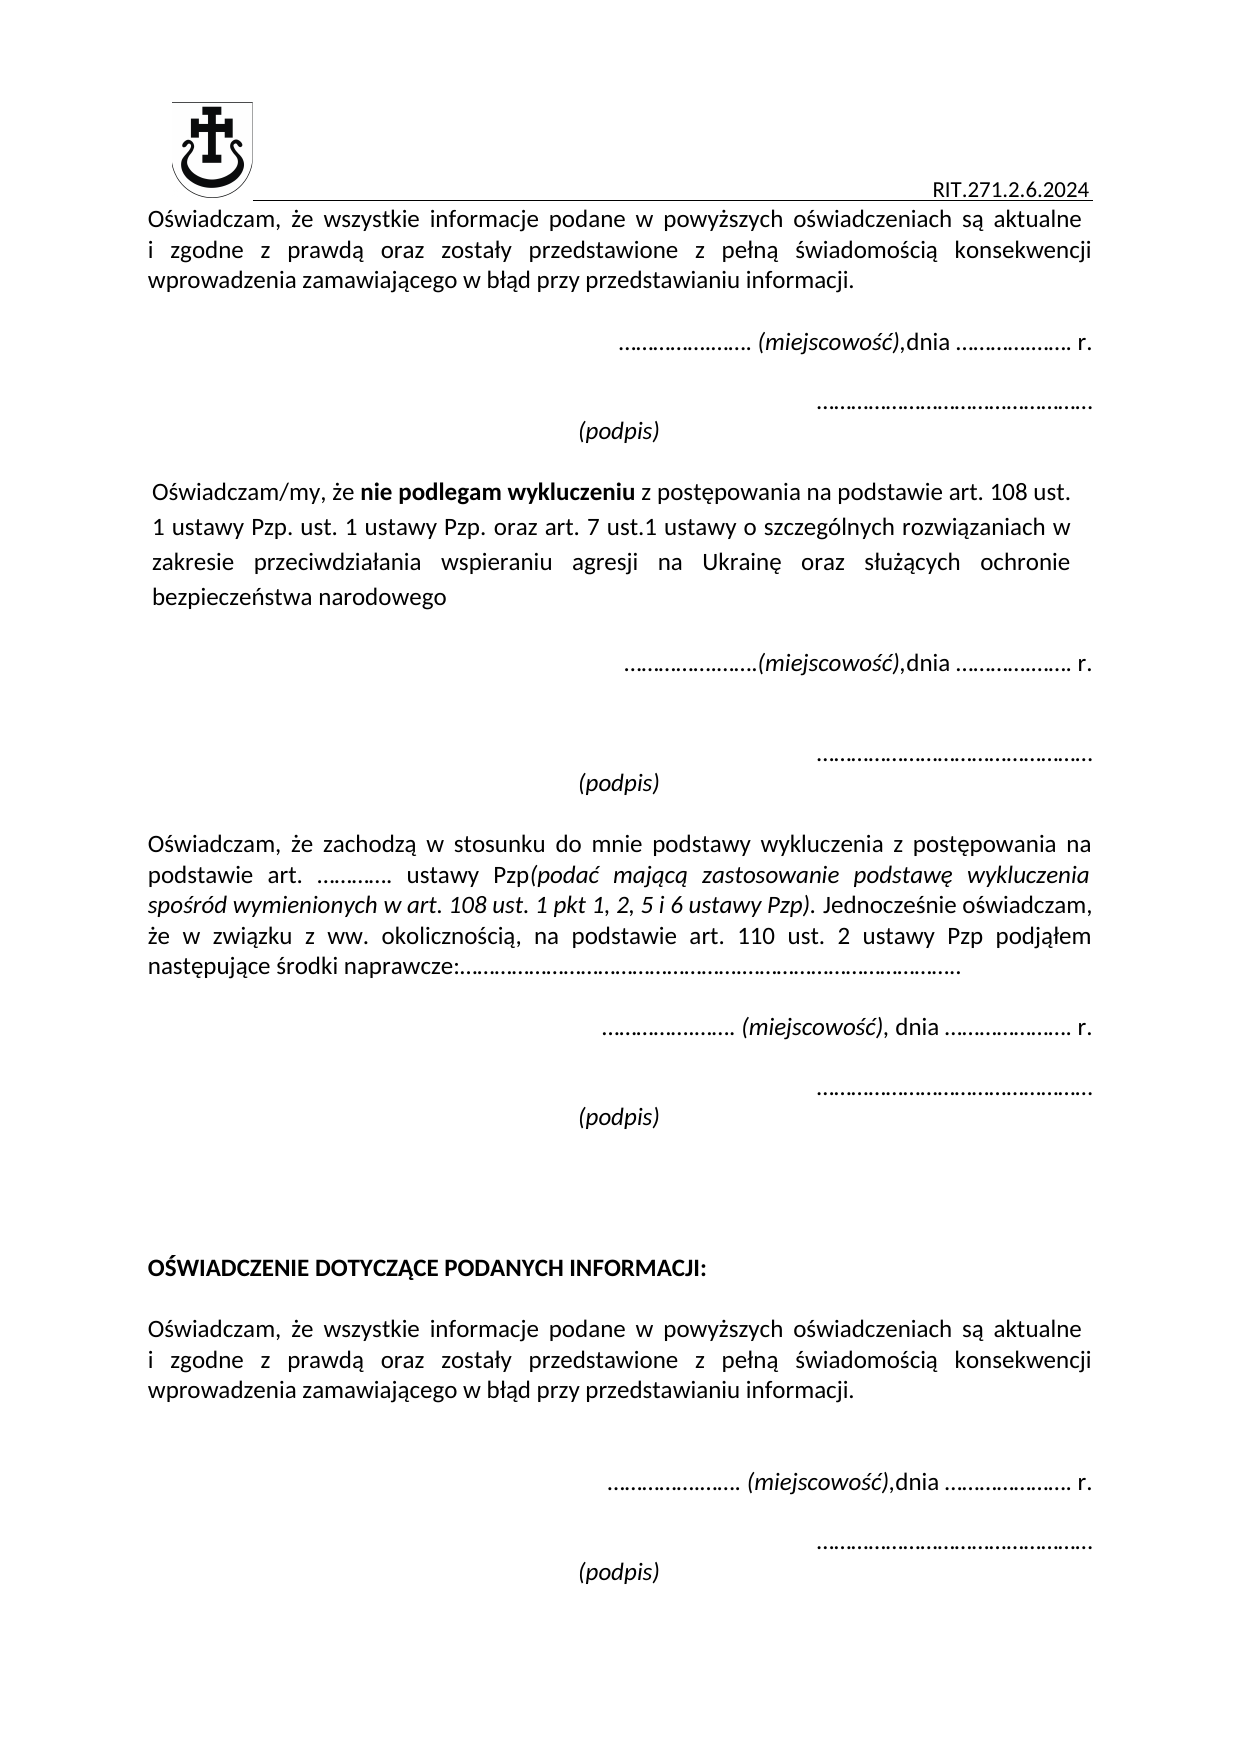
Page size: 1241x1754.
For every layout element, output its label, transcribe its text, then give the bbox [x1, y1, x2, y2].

text Oświadczam/my, że nie podlegam wykluczeniu z postępowania na podstawie art. 108 ust. 1 ustawy Pzp. ust. 1 ustawy Pzp. oraz art. 7 ust.1 ustawy o szczególnych rozwiązaniach w zakresie przeciwdziałania wspieraniu agresji na Ukrainę oraz służących ochronie bezpieczeństwa narodowego [152, 577, 1072, 612]
text Oświadczam, że zachodzą w stosunku do mnie podstawy wykluczenia z postępowania na podstawie art. …………. ustawy Pzp(podać mającą zastosowanie podstawę wykluczenia spośród wymienionych w art. 108 ust. 1 pkt 1, 2, 5 i 6 ustawy Pzp). Jednocześnie oświadczam, że w związku z ww. okolicznością, na podstawie art. 110 ust. 2 ustawy Pzp podjąłem następujące środki naprawcze:………………………………………….……………………………….. [148, 828, 1093, 981]
text …………….…….(miejscowość),dnia ………….……. r. [148, 647, 1093, 678]
text OŚWIADCZENIE DOTYCZĄCE PODANYCH INFORMACJI: [148, 1252, 1093, 1283]
text Oświadczam, że wszystkie informacje podane w powyższych oświadczeniach są aktualne i zgodne z prawdą oraz zostały przedstawione z pełną świadomością konsekwencji wprowadzenia zamawiającego w błąd przy przedstawianiu informacji. [148, 1313, 1093, 1405]
text (podpis) [148, 416, 1093, 446]
text (podpis) [148, 1556, 1093, 1586]
text ………………………………………… [148, 1071, 1093, 1101]
picture [172, 102, 253, 198]
text …………….……. (miejscowość),dnia …………………. r. [148, 1466, 1093, 1496]
text …………….……. (miejscowość), dnia …………………. r. [148, 1012, 1093, 1042]
text (podpis) [148, 1101, 1093, 1132]
text Oświadczam, że wszystkie informacje podane w powyższych oświadczeniach są aktualne i zgodne z prawdą oraz zostały przedstawione z pełną świadomością konsekwencji wprowadzenia zamawiającego w błąd przy przedstawianiu informacji. [148, 204, 1093, 295]
text …………….……. (miejscowość),dnia ………….……. r. [148, 326, 1093, 356]
text (podpis) [148, 767, 1093, 798]
text ………………………………………… [148, 1525, 1093, 1556]
text ………………………………………… [148, 737, 1093, 767]
text ………………………………………… [148, 385, 1093, 416]
text Oświadczam/my, że nie podlegam wykluczeniu z postępowania na podstawie art. 108 ust. 1 ustawy Pzp. ust. 1 ustawy Pzp. oraz art. 7 ust.1 ustawy o szczególnych rozwiązaniach w zakresie przeciwdziałania wspieraniu agresji na Ukrainę oraz służących ochronie bezpieczeństwa narodowego [152, 477, 1072, 547]
